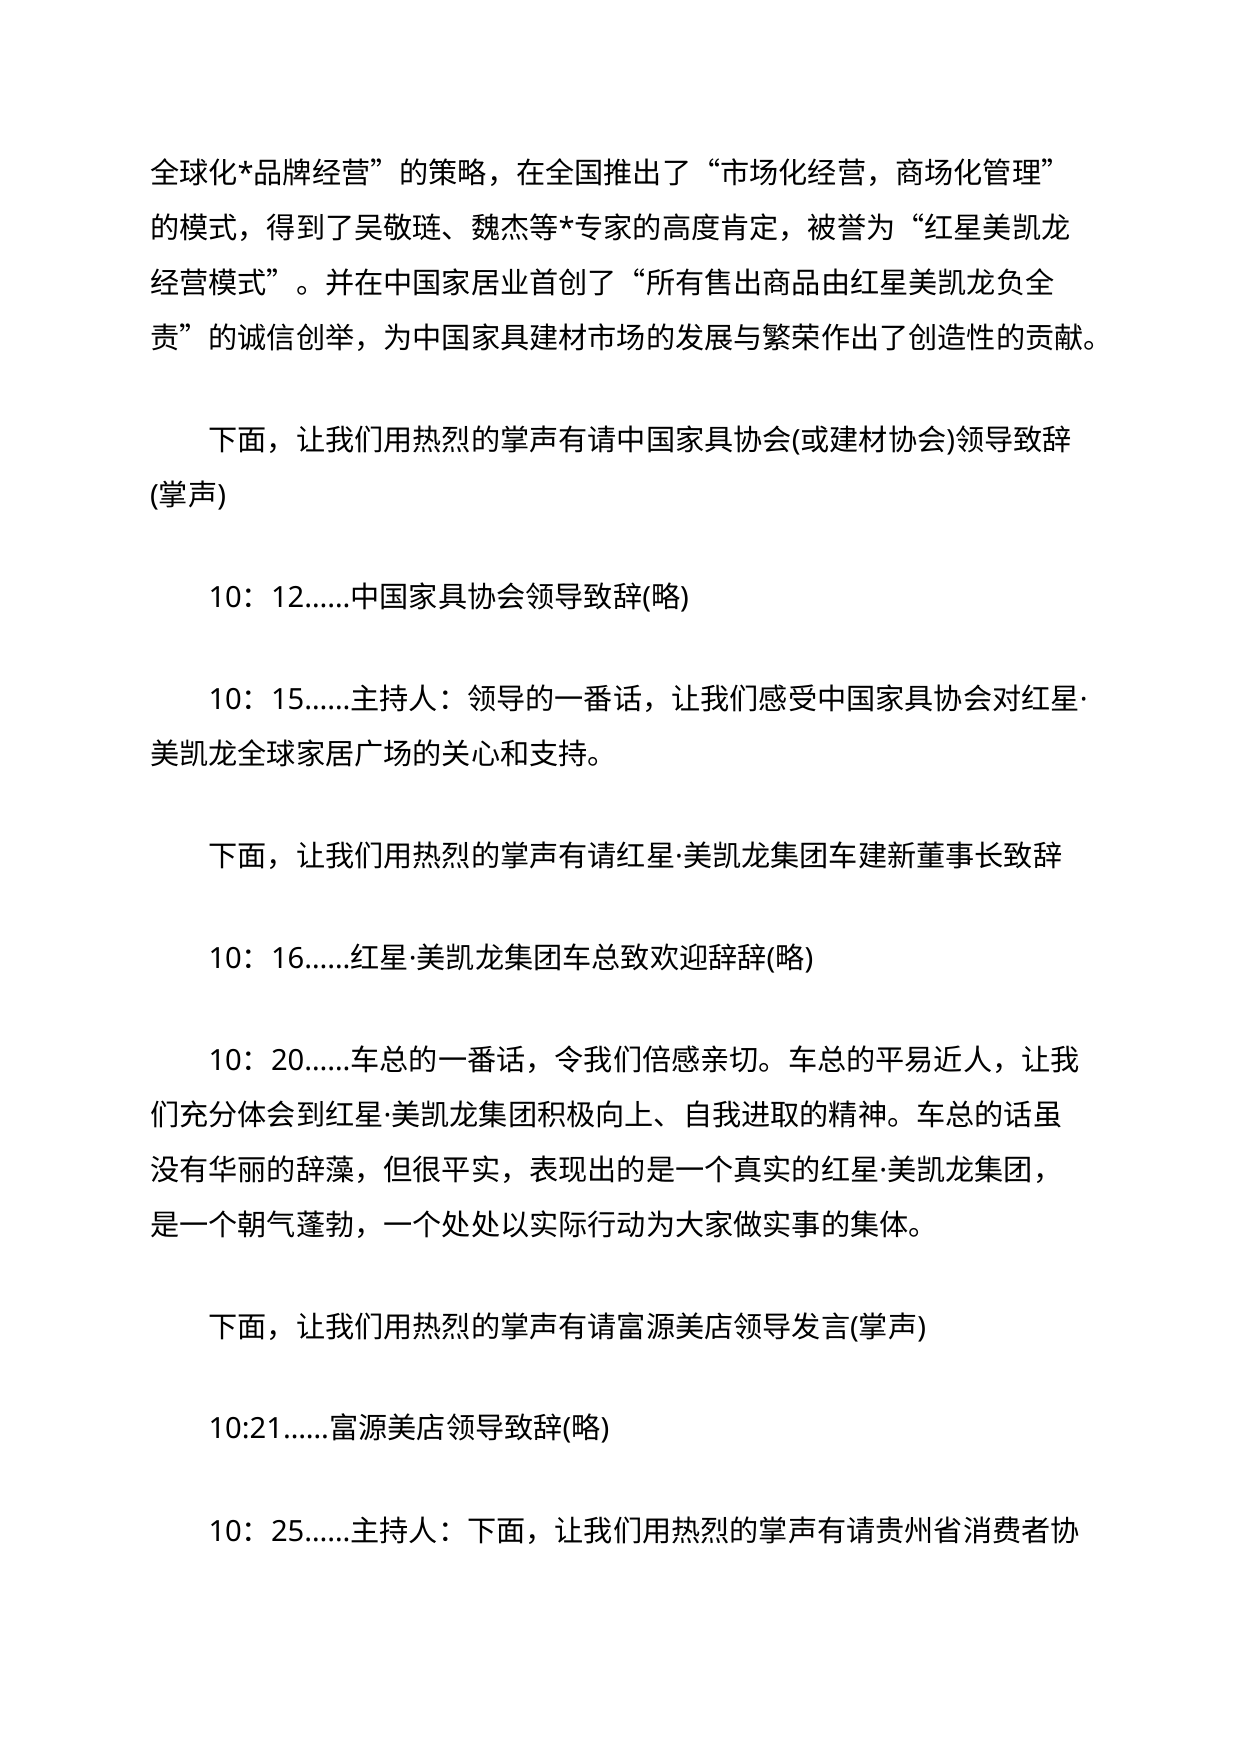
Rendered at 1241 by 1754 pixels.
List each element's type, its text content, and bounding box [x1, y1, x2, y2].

text 10：12……中国家具协会领导致辞(略) [150, 574, 1090, 616]
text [150, 1507, 1090, 1549]
text 下面，让我们用热烈的掌声有请富源美店领导发言(掌声) [150, 1303, 1090, 1346]
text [150, 150, 1090, 357]
text 下面，让我们用热烈的掌声有请红星·美凯龙集团车建新董事长致辞 [150, 832, 1090, 875]
text 10:21……富源美店领导致辞(略) [150, 1405, 1090, 1447]
text 10：20……车总的一番话，令我们倍感亲切。车总的平易近人，让我们充分体会到红星·美凯龙集团积极向上、自我进取的精神。车总的话虽没有华丽的辞藻，但很平实，表现出的是一个真实的红星·美凯龙集团，是一个朝气蓬勃，一个处处以实际行动为大家做实事的集体。 [150, 1036, 1090, 1244]
text 下面，让我们用热烈的掌声有请中国家具协会(或建材协会)领导致辞(掌声) [150, 417, 1090, 514]
text 10：16……红星·美凯龙集团车总致欢迎辞辞(略) [150, 934, 1090, 977]
text 10：15……主持人：领导的一番话，让我们感受中国家具协会对红星·美凯龙全球家居广场的关心和支持。 [150, 676, 1090, 773]
